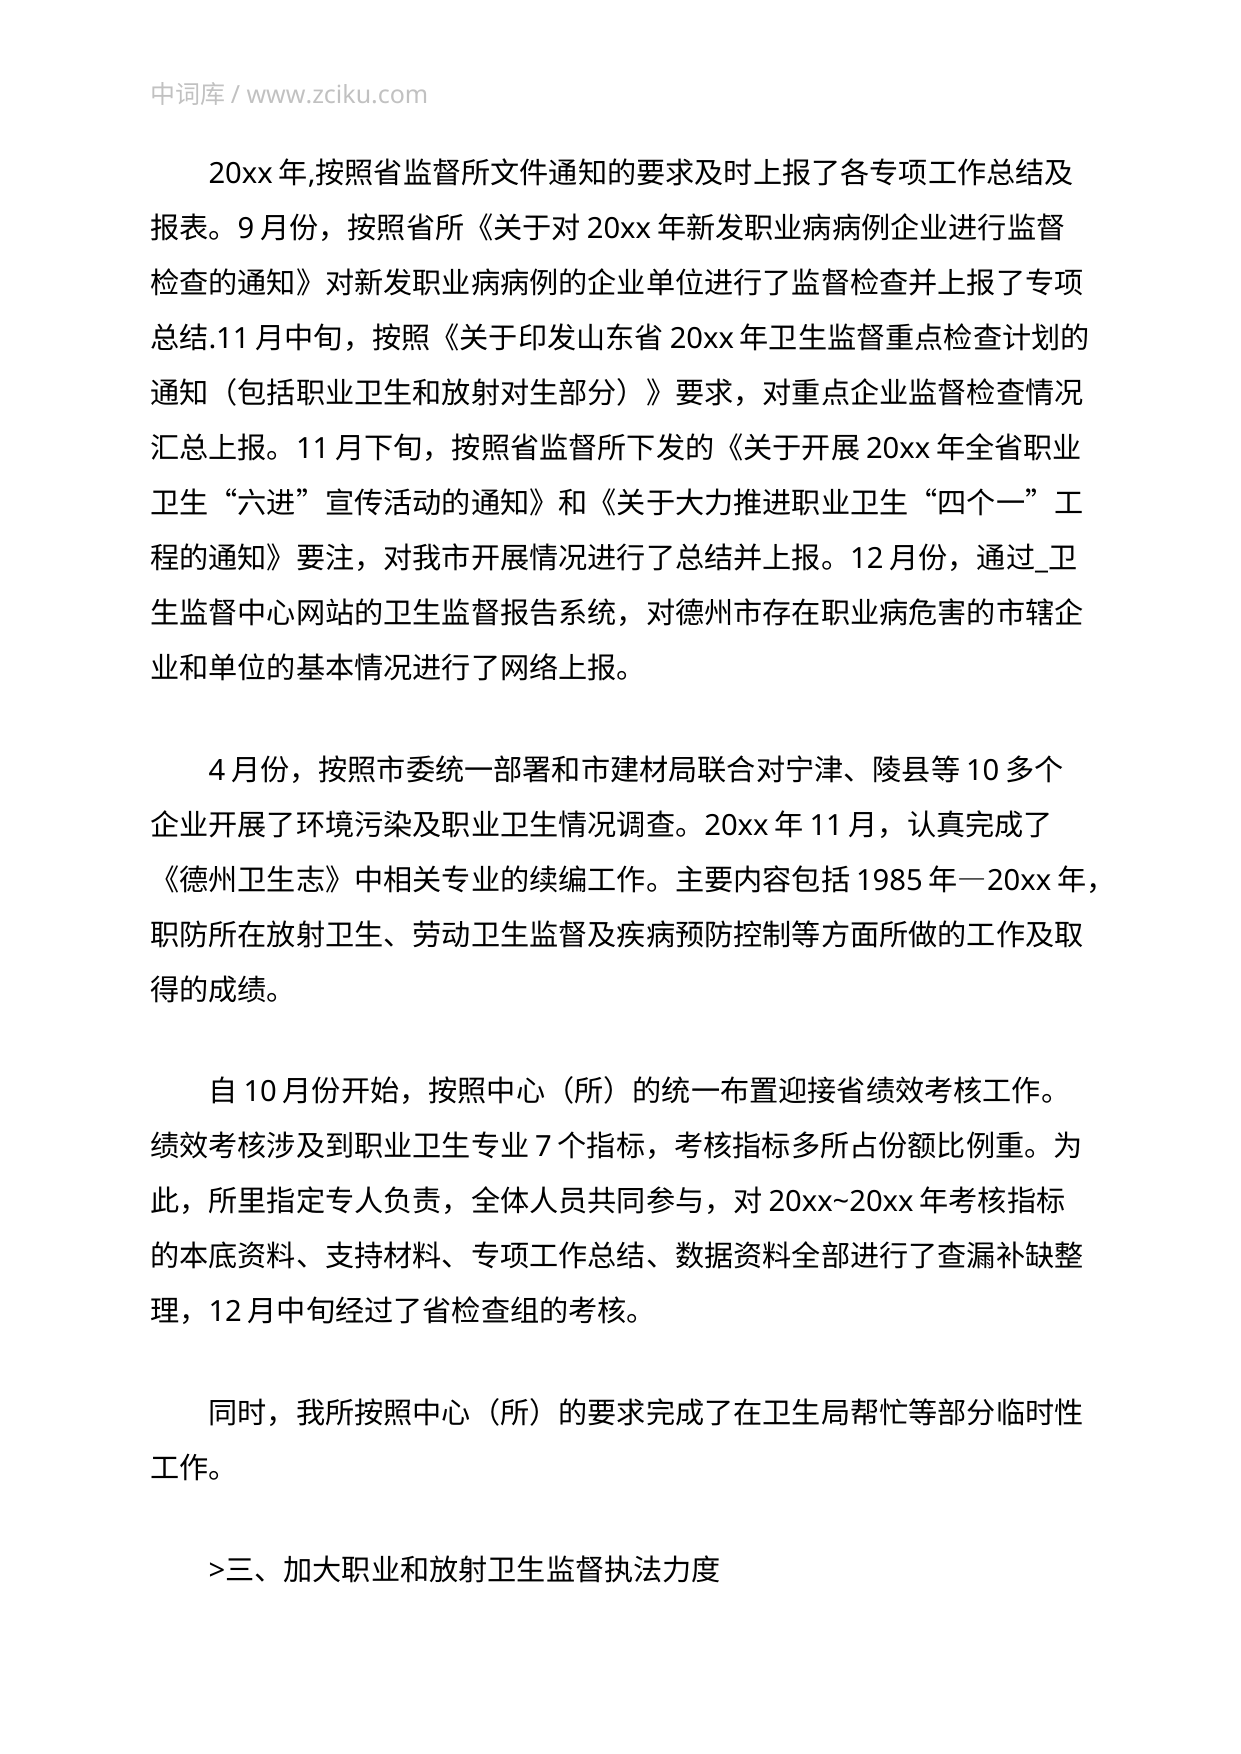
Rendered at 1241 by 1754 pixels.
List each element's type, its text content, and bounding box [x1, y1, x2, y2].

text 自10月份开始，按照中心（所）的统一布置迎接省绩效考核工作。绩效考核涉及到职业卫生专业7个指标，考核指标多所占份额比例重。为此，所里指定专人负责，全体人员共同参与，对20xx~20xx年考核指标的本底资料、支持材料、专项工作总结、数据资料全部进行了查漏补缺整理，12月中旬经过了省检查组的考核。 [150, 1068, 1090, 1330]
text 4月份，按照市委统一部署和市建材局联合对宁津、陵县等10多个企业开展了环境污染及职业卫生情况调查。20xx年11月，认真完成了《德州卫生志》中相关专业的续编工作。主要内容包括1985年—20xx年，职防所在放射卫生、劳动卫生监督及疾病预防控制等方面所做的工作及取得的成绩。 [150, 746, 1090, 1008]
text >三、加大职业和放射卫生监督执法力度 [150, 1547, 1090, 1589]
text 同时，我所按照中心（所）的要求完成了在卫生局帮忙等部分临时性工作。 [150, 1390, 1090, 1487]
text 20xx年,按照省监督所文件通知的要求及时上报了各专项工作总结及报表。9月份，按照省所《关于对20xx年新发职业病病例企业进行监督检查的通知》对新发职业病病例的企业单位进行了监督检查并上报了专项总结.11月中旬，按照《关于印发山东省20xx年卫生监督重点检查计划的通知（包括职业卫生和放射对生部分）》要求，对重点企业监督检查情况汇总上报。11月下旬，按照省监督所下发的《关于开展20xx年全省职业卫生“六进”宣传活动的通知》和《关于大力推进职业卫生“四个一”工程的通知》要注，对我市开展情况进行了总结并上报。12月份，通过_卫生监督中心网站的卫生监督报告系统，对德州市存在职业病危害的市辖企业和单位的基本情况进行了网络上报。 [150, 150, 1090, 687]
